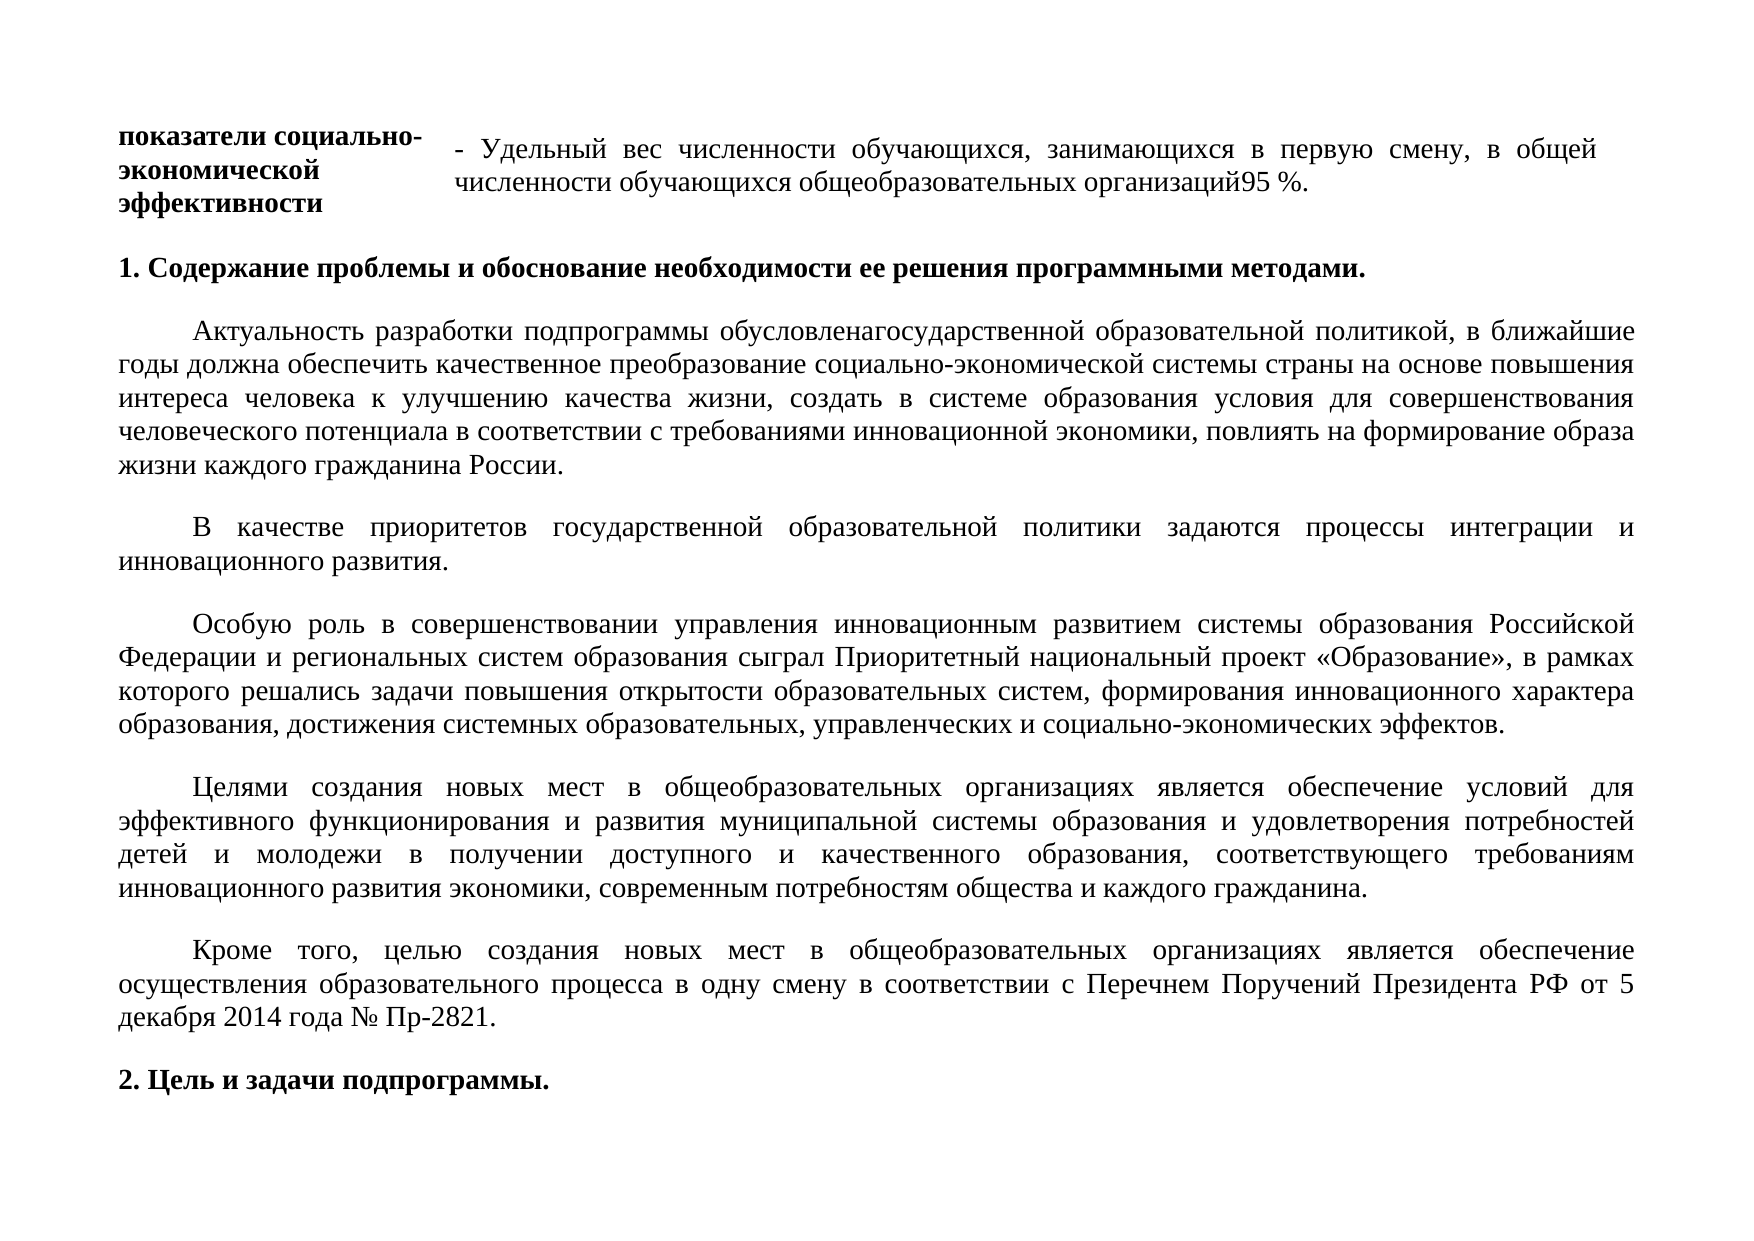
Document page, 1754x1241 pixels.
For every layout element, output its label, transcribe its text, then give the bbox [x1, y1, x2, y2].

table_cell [107, 118, 443, 219]
text Актуальность разработки подпрограммы обусловленагосударственной образовательной политикой, в ближайшие годы должна обеспечить качественное преобразование социально-экономической системы страны на основе повышения интереса человека к улучшению качества жизни, создать в системе образования условия для совершенствования человеческого потенциала в соответствии с требованиями инновационной экономики, повлиять на формирование образа жизни каждого гражданина России. [118, 313, 1636, 480]
text Кроме того, целью создания новых мест в общеобразовательных организациях является обеспечение осуществления образовательного процесса в одну смену в соответствии с Перечнем Поручений Президента РФ от 5 декабря 2014 года № Пр-2821. [118, 932, 1636, 1033]
text Особую роль в совершенствовании управления инновационным развитием системы образования Российской Федерации и региональных систем образования сыграл Приоритетный национальный проект «Образование», в рамках которого решались задачи повышения открытости образовательных систем, формирования инновационного характера образования, достижения системных образовательных, управленческих и социально-экономических эффектов. [118, 606, 1636, 740]
text В качестве приоритетов государственной образовательной политики задаются процессы интеграции и инновационного развития. [118, 509, 1636, 577]
text Целями создания новых мест в общеобразовательных организациях является обеспечение условий для эффективного функционирования и развития муниципальной системы образования и удовлетворения потребностей детей и молодежи в получении доступного и качественного образования, соответствующего требованиям инновационного развития экономики, современным потребностям общества и каждого гражданина. [118, 769, 1636, 903]
text 1. Содержание проблемы и обоснование необходимости ее решения программными методами. [118, 250, 1636, 283]
text 2. Цель и задачи подпрограммы. [118, 1062, 1636, 1096]
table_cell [443, 118, 1609, 219]
